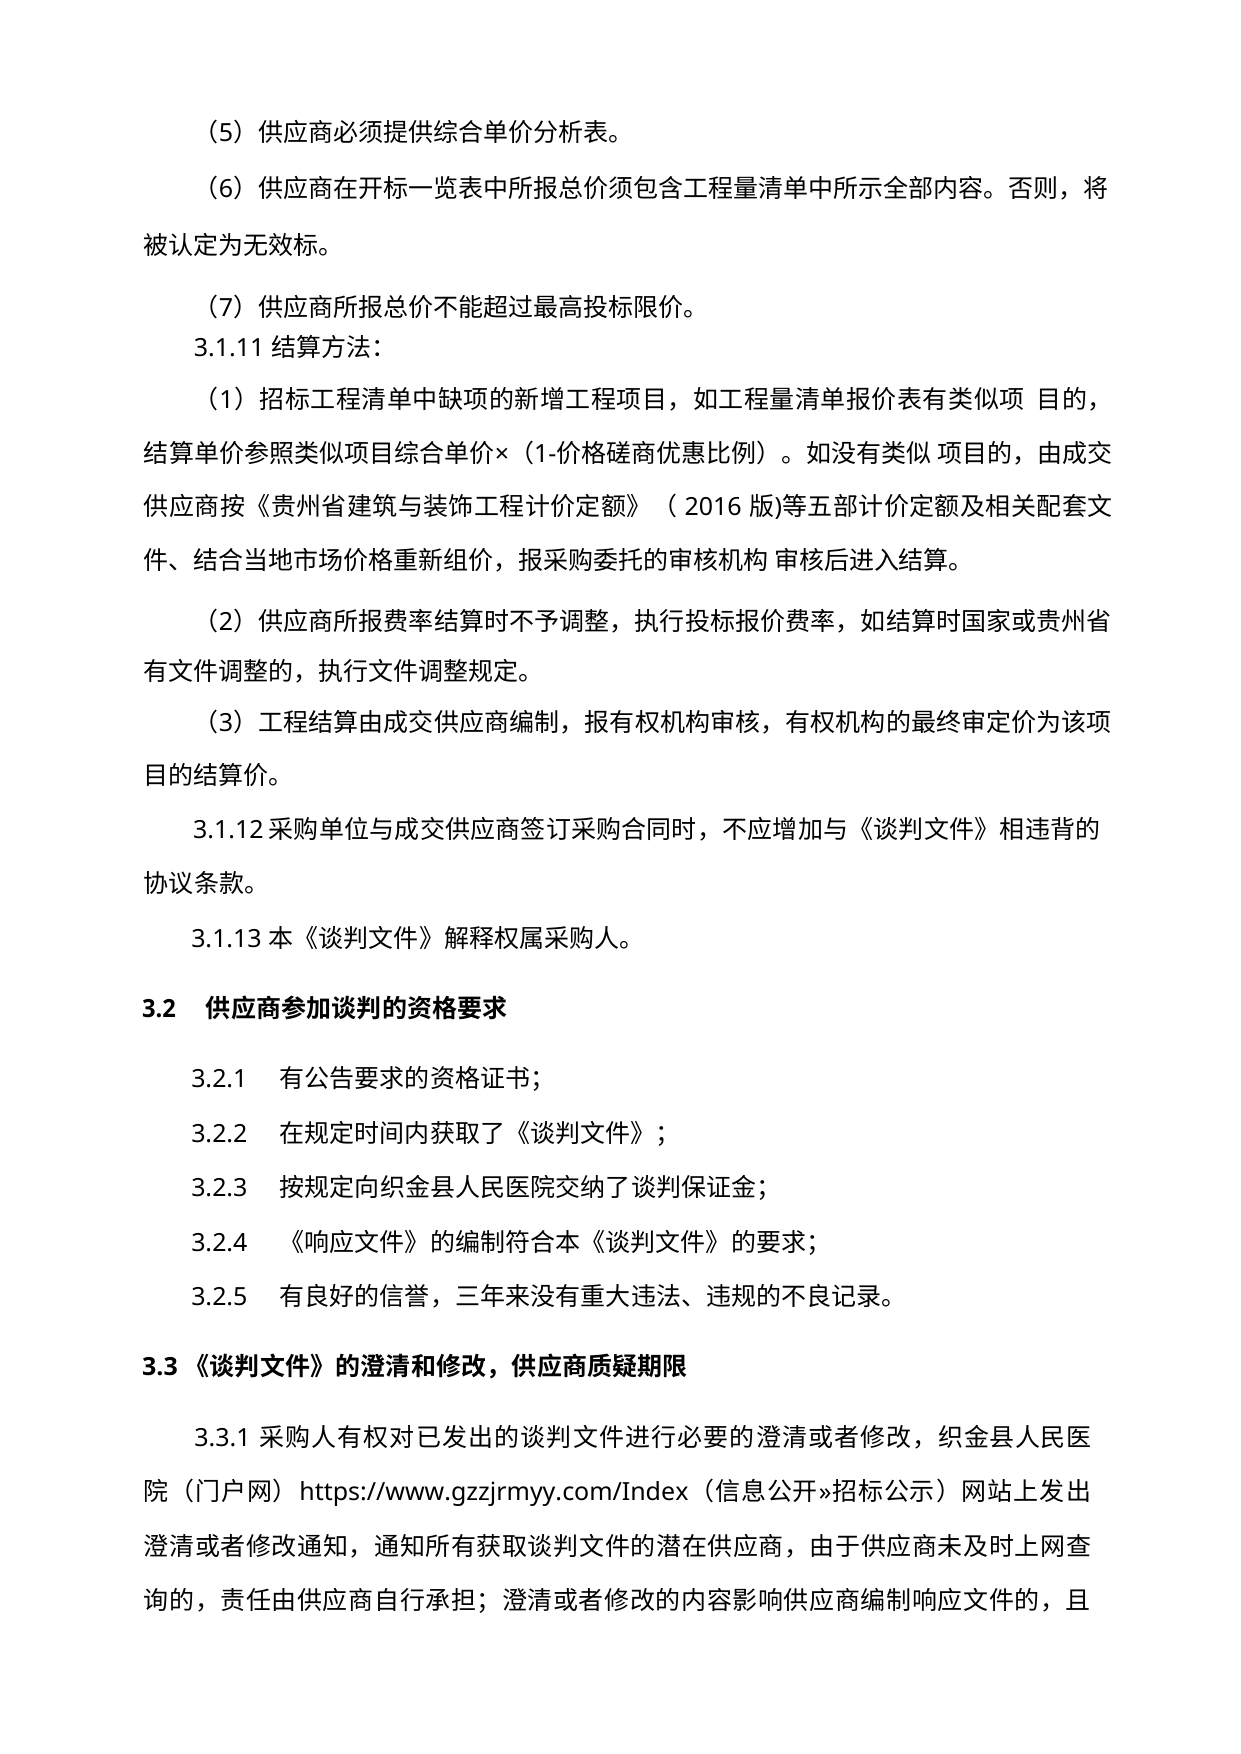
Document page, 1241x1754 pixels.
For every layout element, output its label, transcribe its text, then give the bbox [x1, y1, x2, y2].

text 3.2.2 在规定时间内获取了《谈判文件》； [191, 1113, 1115, 1149]
text 3.1.13 本《谈判文件》解释权属采购人。 [191, 918, 1115, 954]
subtitle 3.2 供应商参加谈判的资格要求 [142, 988, 1115, 1025]
text （7）供应商所报总价不能超过最高投标限价。 [194, 287, 1115, 323]
text 3.2.4 《响应文件》的编制符合本《谈判文件》的要求； [191, 1222, 1115, 1258]
text 3.2.3 按规定向织金县人民医院交纳了谈判保证金； [191, 1168, 1115, 1204]
text 3.1.12采购单位与成交供应商签订采购合同时，不应增加与《谈判文件》相违背的协议条款。 [144, 809, 1113, 900]
text （3）工程结算由成交供应商编制，报有权机构审核，有权机构的最终审定价为该项目的结算价。 [144, 702, 1113, 792]
subtitle 3.3 《谈判文件》的澄清和修改，供应商质疑期限 [142, 1347, 1115, 1383]
text 3.2.1 有公告要求的资格证书； [191, 1059, 1115, 1095]
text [144, 1417, 1091, 1617]
text （1）招标工程清单中缺项的新增工程项目，如工程量清单报价表有类似项 目的，结算单价参照类似项目综合单价×（1-价格磋商优惠比例）。如没有类似 项目的，由成交供应商按《贵州省建筑与装饰工程计价定额》（ 2016 版)等五部计价定额及相关配套文件、结合当地市场价格重新组价，报采购委托的审核机构 审核后进入结算。 [144, 379, 1113, 577]
text 3.2.5 有良好的信誉，三年来没有重大违法、违规的不良记录。 [191, 1276, 1115, 1313]
text （5）供应商必须提供综合单价分析表。 [194, 112, 1115, 149]
text 3.1.11 结算方法： [194, 327, 1115, 363]
text （6）供应商在开标一览表中所报总价须包含工程量清单中所示全部内容。否则，将被认定为无效标。 [144, 168, 1113, 261]
text （2）供应商所报费率结算时不予调整，执行投标报价费率，如结算时国家或贵州省有文件调整的，执行文件调整规定。 [144, 601, 1113, 688]
